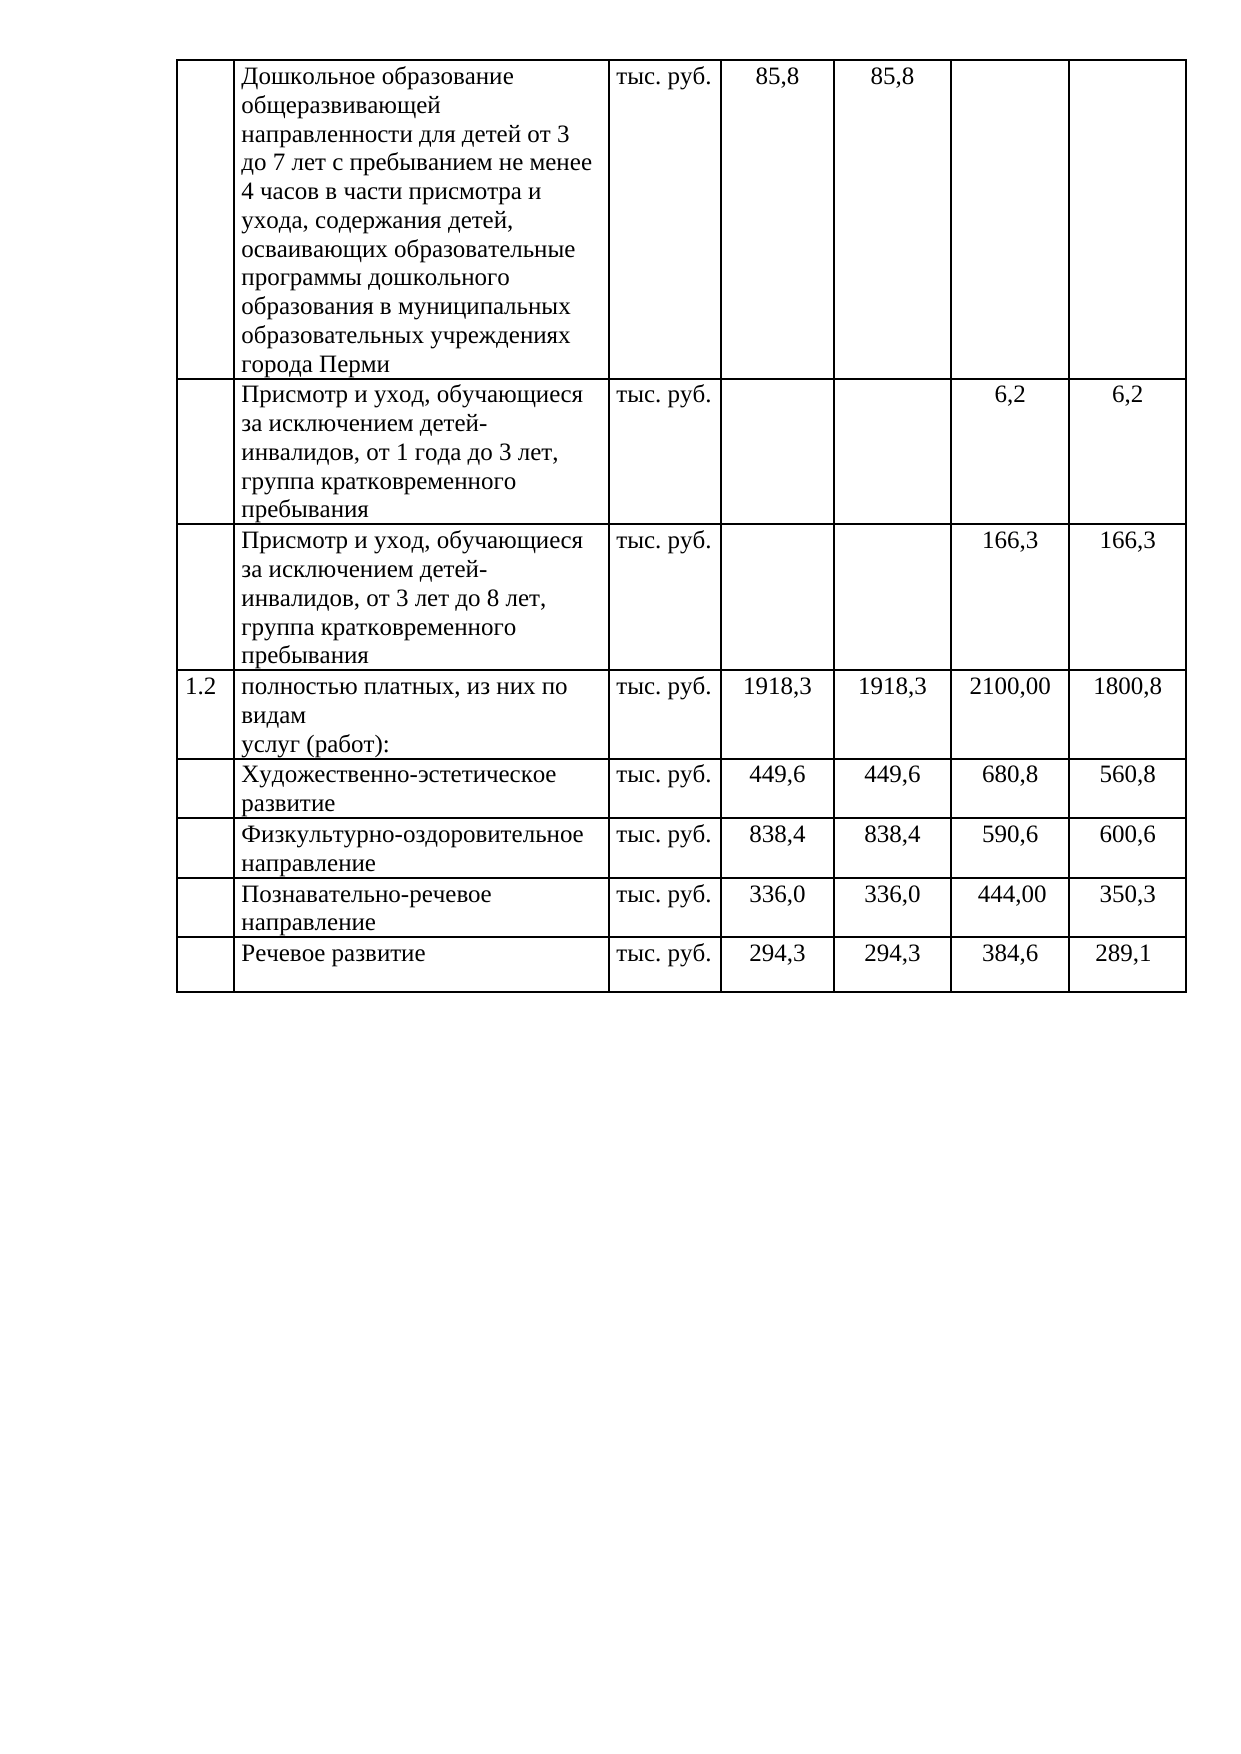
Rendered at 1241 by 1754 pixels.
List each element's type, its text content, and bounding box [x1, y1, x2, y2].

table_cell 449,6 [722, 760, 833, 817]
table_cell тыс. руб. [610, 671, 720, 757]
table_cell Физкультурно-оздоровительное направление [235, 819, 608, 877]
table_cell [722, 380, 833, 523]
table_cell [835, 380, 950, 523]
table_cell 6,2 [952, 380, 1068, 523]
table_cell 384,6 [952, 938, 1068, 991]
table_cell тыс. руб. [610, 525, 720, 669]
table_cell тыс. руб. [610, 879, 720, 936]
table_cell тыс. руб. [610, 938, 720, 991]
table_cell тыс. руб. [610, 760, 720, 817]
table_cell 449,6 [835, 760, 950, 817]
table_cell Познавательно-речевое направление [235, 879, 608, 936]
table_cell 6,2 [1070, 380, 1185, 523]
table_cell 590,6 [952, 819, 1068, 877]
table_cell 336,0 [722, 879, 833, 936]
table_cell тыс. руб. [610, 380, 720, 523]
table_cell [952, 61, 1068, 377]
table_cell 350,3 [1070, 879, 1185, 936]
table_cell 1918,3 [835, 671, 950, 757]
table_cell 680,8 [952, 760, 1068, 817]
table_cell 1918,3 [722, 671, 833, 757]
table_cell [178, 760, 233, 817]
table_cell 1.2 [178, 671, 233, 757]
table_cell 2100,00 [952, 671, 1068, 757]
table_cell Присмотр и уход, обучающиеся за исключением детей-инвалидов, от 3 лет до 8 лет, группа кратковременного пребывания [235, 525, 608, 669]
table_cell 560,8 [1070, 760, 1185, 817]
table_cell Речевое развитие [235, 938, 608, 991]
table_cell 838,4 [722, 819, 833, 877]
table_cell тыс. руб. [610, 819, 720, 877]
table_cell [178, 879, 233, 936]
table_cell 294,3 [835, 938, 950, 991]
table_cell [178, 61, 233, 377]
table_cell [722, 525, 833, 669]
table_cell [1070, 61, 1185, 377]
table_cell 1800,8 [1070, 671, 1185, 757]
table_cell [178, 525, 233, 669]
table_cell Присмотр и уход, обучающиеся за исключением детей-инвалидов, от 1 года до 3 лет, группа кратковременного пребывания [235, 380, 608, 523]
table_cell [178, 380, 233, 523]
table_cell тыс. руб. [610, 61, 720, 377]
table_cell Художественно-эстетическое развитие [235, 760, 608, 817]
table_cell 166,3 [952, 525, 1068, 669]
table_cell 444,00 [952, 879, 1068, 936]
table_cell Дошкольное образование общеразвивающей направленности для детей от 3 до 7 лет с пребыванием не менее 4 часов в части присмотра и ухода, содержания детей, осваивающих образовательные программы дошкольного образования в муниципальных образовательных учреждениях города Перми [235, 61, 608, 377]
table_cell 289,1 [1070, 938, 1185, 991]
table_cell 838,4 [835, 819, 950, 877]
table_cell 600,6 [1070, 819, 1185, 877]
table_cell 294,3 [722, 938, 833, 991]
table_cell 336,0 [835, 879, 950, 936]
table_cell [178, 819, 233, 877]
table_cell полностью платных, из них по видам услуг (работ): [235, 671, 608, 757]
table_cell 85,8 [722, 61, 833, 377]
table_cell [178, 938, 233, 991]
table_cell 85,8 [835, 61, 950, 377]
table_cell [835, 525, 950, 669]
table_cell 166,3 [1070, 525, 1185, 669]
